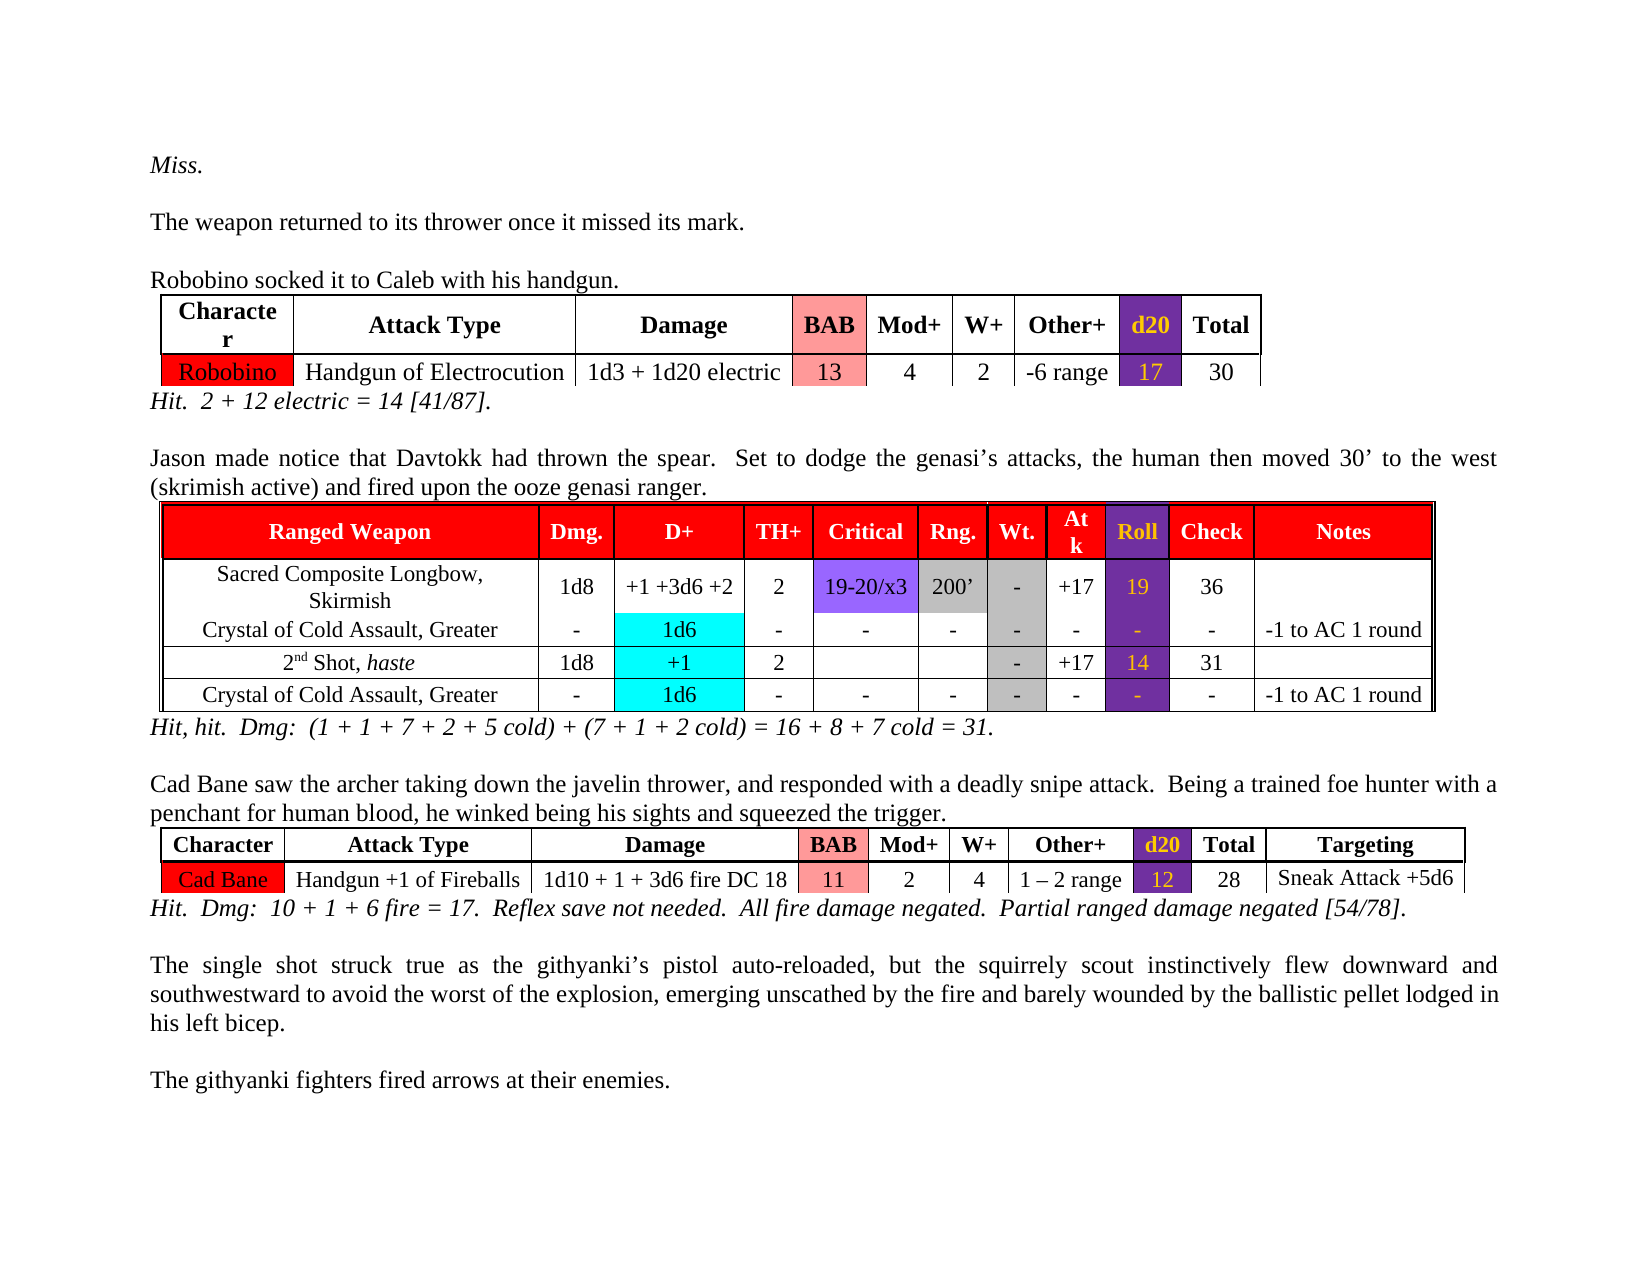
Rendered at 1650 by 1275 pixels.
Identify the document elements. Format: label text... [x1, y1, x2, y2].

table_cell 19-20/x3 [814, 560, 918, 613]
table_cell 1d6 [615, 679, 744, 711]
table_cell 2 [745, 647, 813, 678]
table_cell - [919, 679, 987, 711]
table_header Targeting [1267, 829, 1464, 860]
table_cell +17 [1047, 560, 1105, 613]
table_cell - [988, 679, 1046, 711]
table_header Other+ [1015, 296, 1119, 353]
table_header Damage [576, 296, 792, 353]
table_cell +17 [1047, 647, 1105, 678]
text Hit. Dmg: 10 + 1 + 6 fire = 17. Reflex save not needed. All fire damage negated. Partial ranged damage negated [54/78]. [150, 893, 1500, 922]
table_header Total [1182, 296, 1260, 353]
table_header Check [1170, 506, 1253, 558]
text The weapon returned to its thrower once it missed its mark. [150, 207, 1500, 236]
text Robobino socked it to Caleb with his handgun. [150, 265, 1500, 294]
table_cell - [1170, 679, 1254, 711]
table_header Mod+ [867, 296, 952, 353]
table_cell +1 +3d6 +2 [615, 560, 744, 613]
text Jason made notice that Davtokk had thrown the spear. Set to dodge the genasi’s attacks, the human then moved 30’ to the west (skrimish active) and fired upon the ooze genasi ranger. [150, 443, 1500, 501]
table_header Other+ [1009, 829, 1133, 860]
text Hit. 2 + 12 electric = 14 [41/87]. [150, 386, 1500, 414]
table_cell 1d3 + 1d20 electric [576, 355, 792, 386]
table_cell 13 [793, 355, 866, 386]
text Cad Bane saw the archer taking down the javelin thrower, and responded with a deadly snipe attack. Being a trained foe hunter with a penchant for human blood, he winked being his sights and squeezed the trigger. [150, 769, 1500, 827]
table_cell - [1047, 613, 1105, 646]
table_header BAB [793, 296, 866, 353]
table_cell - [1047, 679, 1105, 711]
table_cell 4 [950, 863, 1008, 893]
table_cell - [814, 679, 918, 711]
table_cell -1 to AC 1 round [1255, 679, 1431, 711]
table_cell 200’ [919, 560, 987, 613]
table_cell [1255, 560, 1431, 613]
table_header Roll [1106, 506, 1168, 558]
text The githyanki fighters fired arrows at their enemies. [150, 1065, 1500, 1094]
table_cell [814, 647, 918, 678]
table_cell - [1170, 613, 1254, 646]
table_cell 2 [953, 355, 1014, 386]
table_header Dmg. [540, 506, 613, 558]
table_header Ranged Weapon [164, 506, 538, 558]
table_cell 1d10 + 1 + 3d6 fire DC 18 [532, 863, 798, 893]
table_header BAB [799, 829, 868, 860]
table_header Rng. [919, 506, 986, 558]
table_cell Sneak Attack +5d6 [1267, 860, 1464, 893]
table_header Total [1192, 829, 1265, 860]
table_cell 28 [1192, 863, 1266, 893]
table_header d20 [1120, 296, 1181, 353]
table_cell 1d6 [615, 613, 744, 646]
table_header Character [162, 829, 284, 860]
table_cell 17 [1120, 355, 1181, 386]
table_cell Sacred Composite Longbow, Skirmish [164, 560, 538, 613]
table_cell - [919, 613, 987, 646]
table_cell 36 [1170, 560, 1254, 613]
table_cell 2nd Shot, haste [164, 647, 538, 678]
table_cell 1d8 [539, 647, 614, 678]
table_cell Crystal of Cold Assault, Greater [164, 679, 538, 711]
table_cell 19 [1106, 560, 1169, 613]
table_header D+ [615, 506, 743, 558]
table_cell - [745, 679, 813, 711]
table_cell 2 [745, 560, 813, 613]
table_cell +1 [615, 647, 744, 678]
table_cell - [988, 613, 1046, 646]
table_header W+ [953, 296, 1014, 353]
table_cell 4 [867, 355, 952, 386]
table_cell - [745, 613, 813, 646]
table_cell 14 [1106, 647, 1169, 678]
table_cell 11 [799, 863, 868, 893]
table_cell - [814, 613, 918, 646]
table_cell - [539, 613, 614, 646]
table_header Notes [1255, 506, 1431, 558]
table_header Attack Type [285, 829, 531, 860]
table_cell Handgun of Electrocution [294, 355, 575, 386]
table_header Attack Type [294, 296, 575, 353]
table_header Character [162, 296, 293, 353]
table_header Wt. [989, 506, 1045, 558]
table_header Mod+ [869, 829, 949, 860]
table_cell Robobino [162, 354, 293, 386]
table_cell 30 [1182, 353, 1260, 386]
table_cell [919, 647, 987, 678]
text Hit, hit. Dmg: (1 + 1 + 7 + 2 + 5 cold) + (7 + 1 + 2 cold) = 16 + 8 + 7 cold = 31. [150, 712, 1500, 740]
table_cell 31 [1170, 647, 1254, 678]
table_cell - [988, 647, 1046, 678]
table_header W+ [950, 829, 1008, 860]
text The single shot struck true as the githyanki’s pistol auto-reloaded, but the squirrely scout instinctively flew downward and southwestward to avoid the worst of the explosion, emerging unscathed by the fire and barely wounded by the ballistic pellet lodged in his left bicep. [150, 950, 1500, 1037]
table_cell - [1106, 613, 1169, 646]
table_cell 2 [869, 863, 949, 893]
table_cell 12 [1134, 863, 1191, 893]
table_cell Cad Bane [162, 861, 284, 893]
table_cell Crystal of Cold Assault, Greater [164, 613, 538, 646]
table_cell [1255, 647, 1431, 678]
table_cell Handgun +1 of Fireballs [285, 863, 531, 893]
table_cell -6 range [1015, 355, 1119, 386]
text Miss. [150, 150, 1500, 179]
table_cell - [1106, 679, 1169, 711]
table_cell - [539, 679, 614, 711]
table_cell 1 – 2 range [1009, 863, 1133, 893]
table_header TH+ [745, 506, 812, 558]
table_header Damage [532, 829, 798, 860]
table_cell 1d8 [539, 560, 614, 613]
table_cell -1 to AC 1 round [1255, 613, 1431, 646]
table_header d20 [1134, 829, 1191, 860]
table_header Critical [814, 506, 917, 558]
table_header Atk [1048, 506, 1105, 558]
table_cell - [988, 560, 1046, 613]
